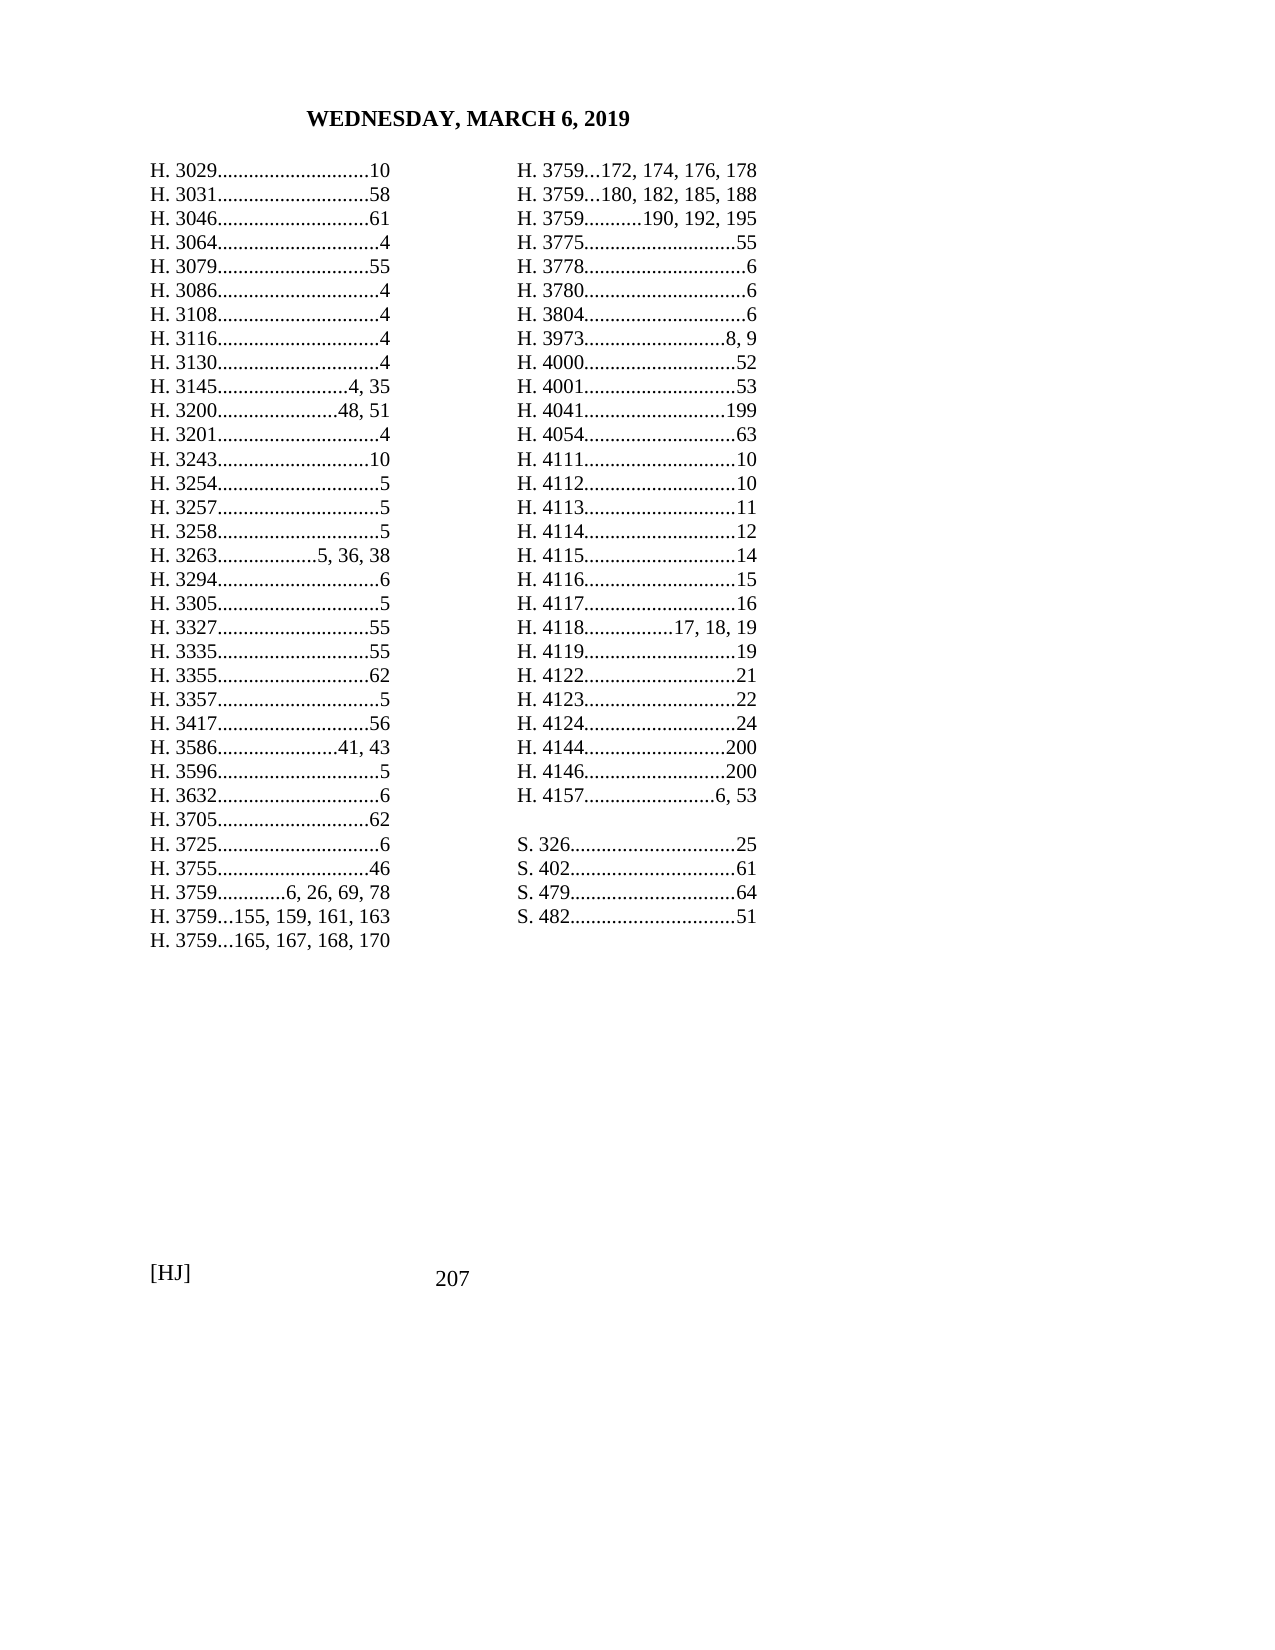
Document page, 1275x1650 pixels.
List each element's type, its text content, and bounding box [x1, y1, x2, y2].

text H. 3257 5 [127, 494, 419, 519]
text H. 3780 6 [494, 278, 786, 302]
text H. 3305 5 [127, 591, 419, 615]
text H. 3064 4 [127, 230, 419, 254]
text H. 4119 19 [494, 639, 786, 663]
text H. 3243 10 [127, 446, 419, 471]
text H. 4112 10 [494, 471, 786, 494]
text H. 4146 200 [494, 759, 786, 783]
text H. 4114 12 [494, 519, 786, 543]
text H. 3778 6 [494, 254, 786, 278]
text H. 3116 4 [127, 326, 419, 350]
text H. 3335 55 [127, 639, 419, 663]
text H. 4054 63 [494, 422, 786, 446]
text H. 3705 62 [127, 807, 419, 831]
text H. 4001 53 [494, 374, 786, 398]
text H. 3759 190, 192, 195 [494, 206, 786, 230]
text H. 3759 180, 182, 185, 188 [494, 182, 786, 206]
text H. 3355 62 [127, 663, 419, 687]
text H. 4117 16 [494, 591, 786, 615]
text H. 3755 46 [127, 856, 419, 879]
text H. 3973 8, 9 [494, 326, 786, 350]
text H. 3759 172, 174, 176, 178 [494, 158, 786, 182]
text H. 4115 14 [494, 543, 786, 567]
text H. 3417 56 [127, 711, 419, 735]
text H. 4118 17, 18, 19 [494, 615, 786, 639]
text H. 4122 21 [494, 663, 786, 687]
text H. 3775 55 [494, 230, 786, 254]
text H. 4116 15 [494, 567, 786, 591]
text H. 3258 5 [127, 519, 419, 543]
text H. 3596 5 [127, 759, 419, 783]
text H. 3086 4 [127, 278, 419, 302]
text H. 3804 6 [494, 302, 786, 326]
text S. 326 25 [494, 831, 786, 856]
text H. 3201 4 [127, 422, 419, 446]
text H. 3031 58 [127, 182, 419, 206]
text H. 3254 5 [127, 471, 419, 494]
text H. 3145 4, 35 [127, 374, 419, 398]
text H. 4124 24 [494, 711, 786, 735]
text H. 3759 155, 159, 161, 163 [127, 904, 419, 928]
text H. 3759 165, 167, 168, 170 [127, 928, 419, 952]
text S. 402 61 [494, 856, 786, 879]
text H. 3632 6 [127, 783, 419, 807]
text S. 482 51 [494, 904, 786, 928]
text H. 4000 52 [494, 350, 786, 374]
text H. 3130 4 [127, 350, 419, 374]
text H. 3759 6, 26, 69, 78 [127, 879, 419, 904]
text H. 4123 22 [494, 687, 786, 711]
text H. 3029 10 [127, 158, 419, 182]
text H. 3725 6 [127, 831, 419, 856]
text S. 479 64 [494, 879, 786, 904]
text H. 4144 200 [494, 735, 786, 759]
text H. 3327 55 [127, 615, 419, 639]
text H. 3108 4 [127, 302, 419, 326]
text H. 3263 5, 36, 38 [127, 543, 419, 567]
text H. 4157 6, 53 [494, 783, 786, 807]
text H. 4041 199 [494, 398, 786, 422]
text H. 3357 5 [127, 687, 419, 711]
text H. 3586 41, 43 [127, 735, 419, 759]
text H. 3046 61 [127, 206, 419, 230]
text H. 3294 6 [127, 567, 419, 591]
text H. 4111 10 [494, 446, 786, 471]
text H. 3079 55 [127, 254, 419, 278]
text H. 4113 11 [494, 494, 786, 519]
text H. 3200 48, 51 [127, 398, 419, 422]
